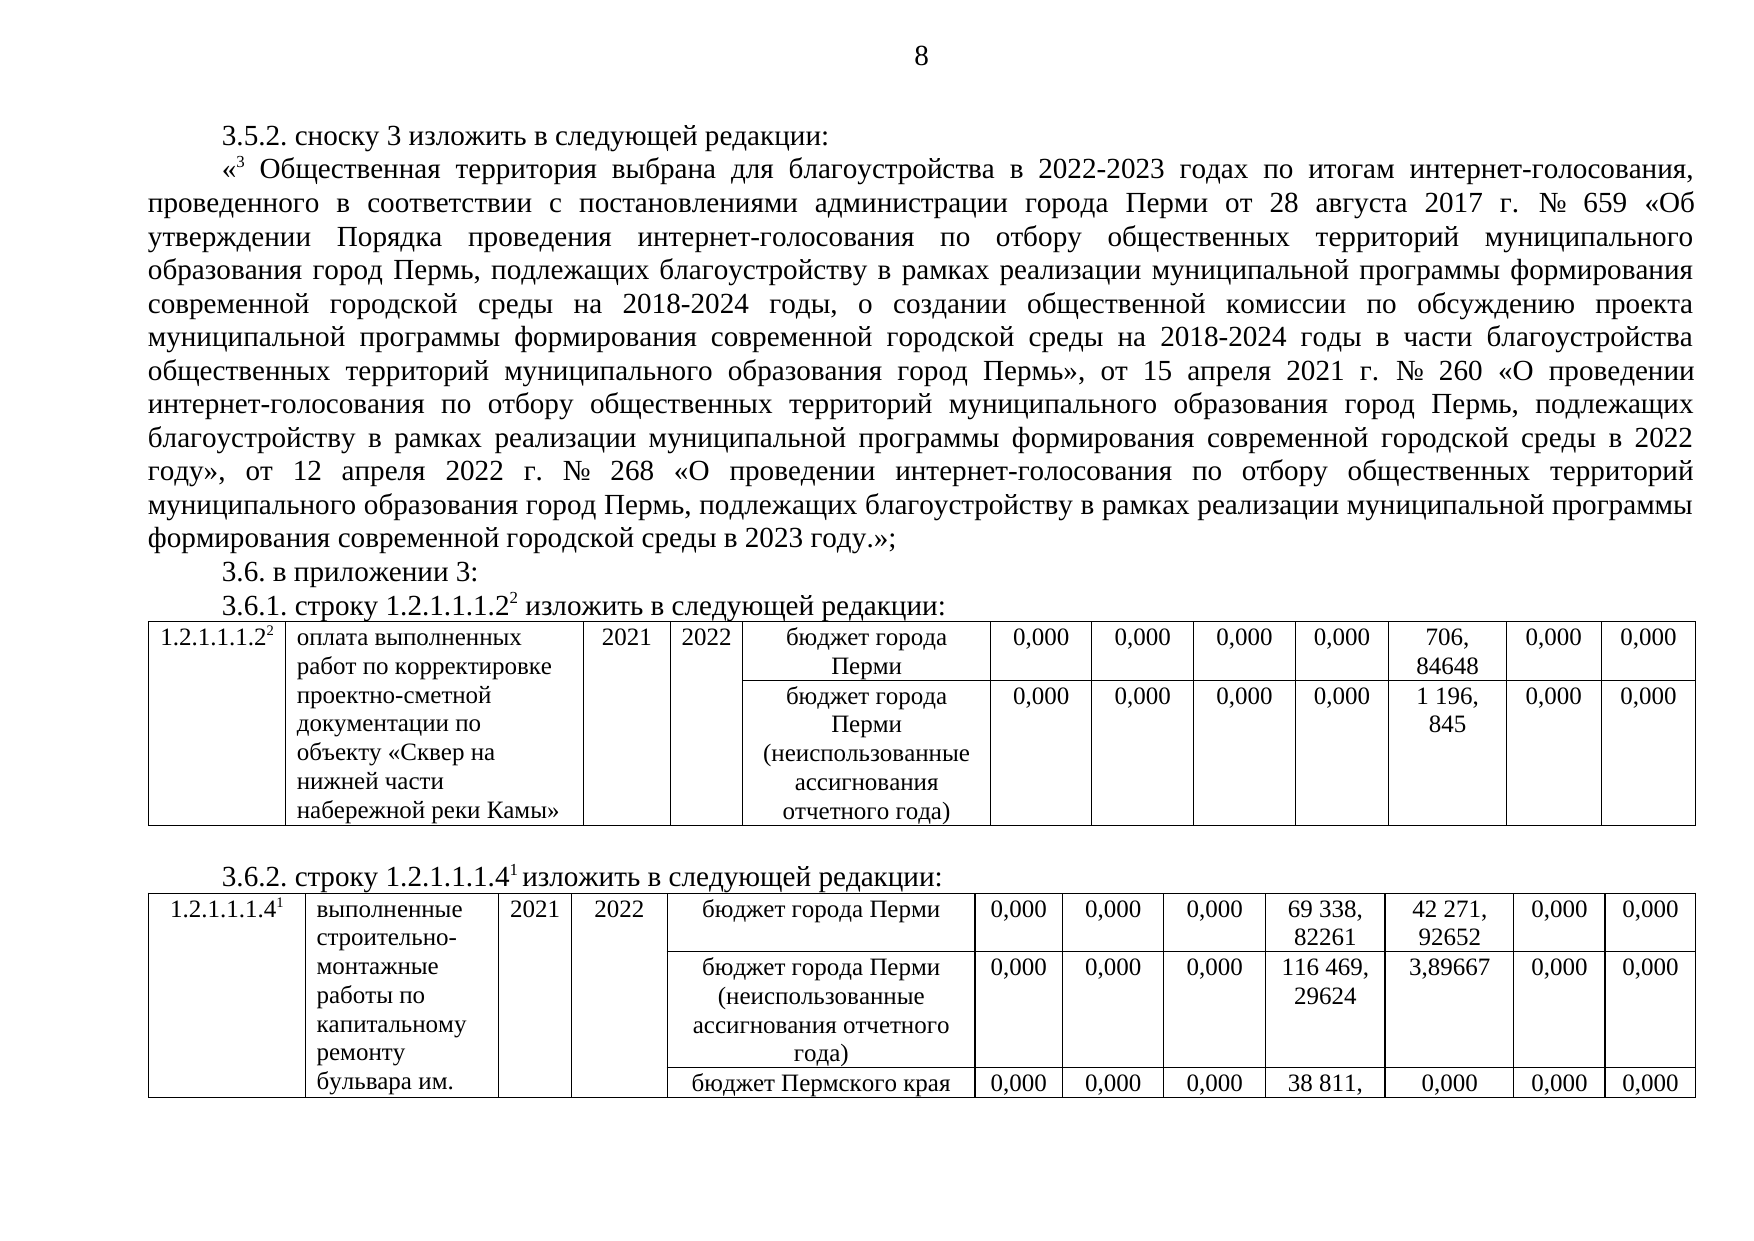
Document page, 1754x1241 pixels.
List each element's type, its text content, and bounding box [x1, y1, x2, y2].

table_cell бюджет города Перми (неиспользованные ассигнования отчетного года) [668, 952, 974, 1067]
table_cell 0,000 [1092, 681, 1193, 824]
table_header 2022 [671, 622, 742, 824]
table_header 0,000 [1063, 894, 1163, 951]
table_cell 0,000 [1194, 681, 1295, 824]
table_cell 0,000 [1514, 1068, 1604, 1097]
table_cell 116 469, 29624 [1266, 952, 1384, 1067]
title 3.6.1. строку 1.2.1.1.1.22 изложить в следующей редакции: [148, 588, 1695, 621]
table_header 0,000 [991, 622, 1091, 680]
text 3.5.2. сноску 3 изложить в следующей редакции: [148, 118, 1695, 152]
table_header 42 271, 92652 [1386, 894, 1513, 951]
table_header 1.2.1.1.1.22 [149, 622, 285, 824]
table_cell 0,000 [1606, 952, 1695, 1067]
title 3.6. в приложении 3: [148, 554, 1695, 588]
table_cell 0,000 [1507, 681, 1601, 824]
table_cell 0,000 [1296, 681, 1388, 824]
table_header бюджет города Перми [743, 622, 990, 680]
table_header 706, 84648 [1389, 622, 1506, 680]
table_cell 0,000 [1386, 1068, 1513, 1097]
table_header 0,000 [1092, 622, 1193, 680]
text «3 Общественная территория выбрана для благоустройства в 2022-2023 годах по итогам интернет-голосования, проведенного в соответствии с постановлениями администрации города Перми от 28 августа 2017 г. № 659 «Об утверждении Порядка проведения интернет-голосования по отбору общественных территорий муниципального образования город Пермь, подлежащих благоустройству в рамках реализации муниципальной программы формирования современной городской среды на 2018-2024 годы, о создании общественной комиссии по обсуждению проекта муниципальной программы формирования современной городской среды на 2018-2024 годы в части благоустройства общественных территорий муниципального образования город Пермь», от 15 апреля 2021 г. № 260 «О проведении интернет-голосования по отбору общественных территорий муниципального образования город Пермь, подлежащих благоустройству в рамках реализации муниципальной программы формирования современной городской среды в 2022 году», от 12 апреля 2022 г. № 268 «О проведении интернет-голосования по отбору общественных территорий муниципального образования город Пермь, подлежащих благоустройству в рамках реализации муниципальной программы формирования современной городской среды в 2023 году.»; [148, 152, 1695, 554]
table_header 2022 [572, 894, 667, 1097]
table_header выполненные строительно-монтажные работы по капитальному ремонту бульвара им. Советской Армии [306, 894, 498, 1097]
table_header 0,000 [1164, 894, 1265, 951]
table_header 0,000 [976, 894, 1062, 951]
table_header бюджет города Перми [668, 894, 974, 951]
table_cell 3,89667 [1386, 952, 1513, 1067]
table_header 0,000 [1507, 622, 1601, 680]
table_cell 1 196, 845 [1389, 681, 1506, 824]
table_header 0,000 [1602, 622, 1695, 680]
table_cell 0,000 [1063, 1068, 1163, 1097]
table_header 2021 [499, 894, 571, 1097]
table_header 1.2.1.1.1.41 [149, 894, 305, 1097]
table_header 0,000 [1514, 894, 1604, 951]
table_cell 0,000 [1164, 1068, 1265, 1097]
table_cell 38 811, 31091 [1266, 1068, 1384, 1097]
table_header 2021 [584, 622, 670, 824]
table_cell 0,000 [1514, 952, 1604, 1067]
table_cell 0,000 [1602, 681, 1695, 824]
table_header оплата выполненных работ по корректировке проектно-сметной документации по объекту «Сквер на нижней части набережной реки Камы» [286, 622, 583, 824]
table_header 0,000 [1296, 622, 1388, 680]
table_cell 0,000 [991, 681, 1091, 824]
table_header 69 338, 82261 [1266, 894, 1384, 951]
title 3.6.2. строку 1.2.1.1.1.41 изложить в следующей редакции: [148, 859, 1695, 893]
table_cell бюджет города Перми (неиспользованные ассигнования отчетного года) [743, 681, 990, 824]
table_cell 0,000 [1606, 1068, 1695, 1097]
table_header 0,000 [1606, 894, 1695, 951]
table_cell 0,000 [976, 952, 1062, 1067]
table_header 0,000 [1194, 622, 1295, 680]
table_cell 0,000 [1164, 952, 1265, 1067]
table_cell 0,000 [976, 1068, 1062, 1097]
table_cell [668, 1068, 974, 1097]
table_cell 0,000 [1063, 952, 1163, 1067]
